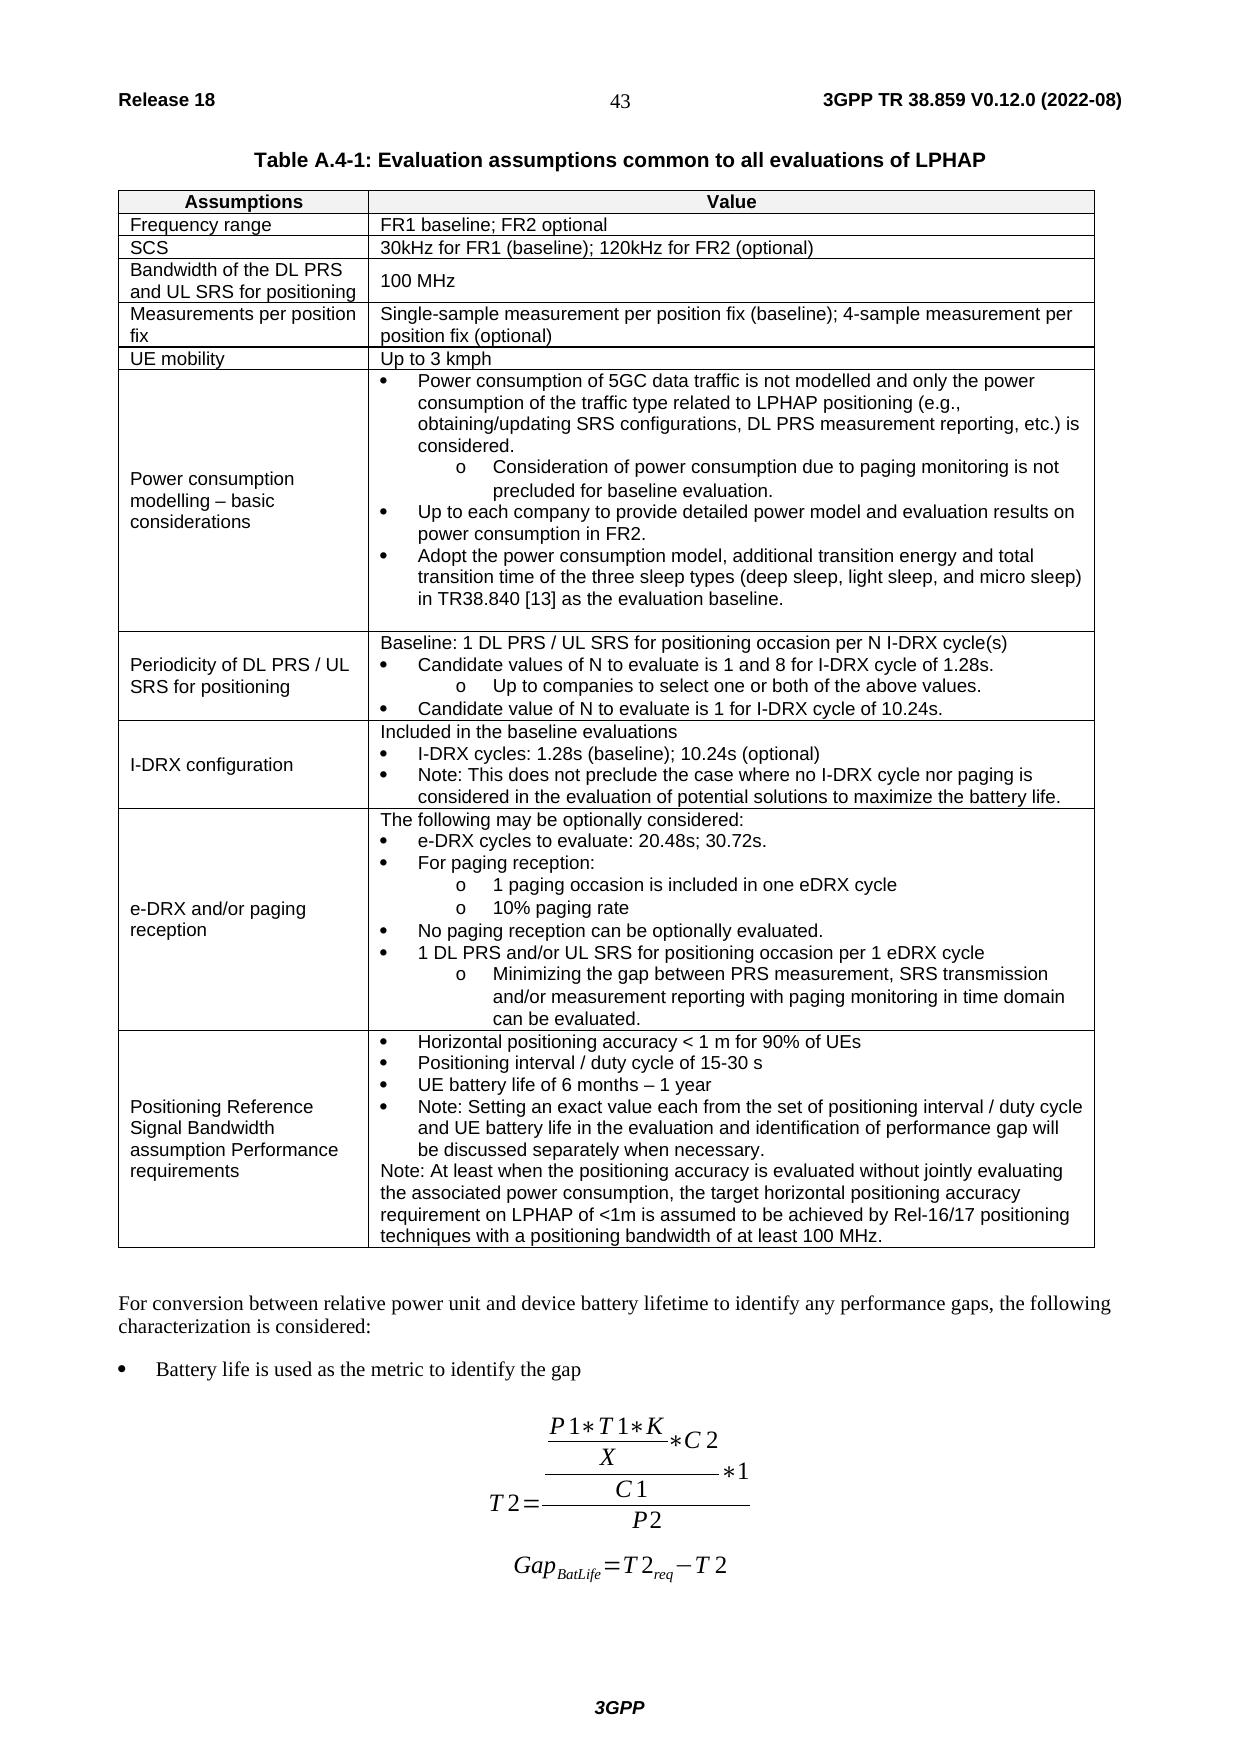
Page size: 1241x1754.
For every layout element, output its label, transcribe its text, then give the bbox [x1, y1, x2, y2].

table_cell FR1 baseline; FR2 optional [369, 214, 1094, 235]
table_cell SCS [119, 236, 368, 258]
table_cell 30kHz for FR1 (baseline); 120kHz for FR2 (optional) [369, 236, 1094, 258]
list Battery life is used as the metric to identify the gap [118, 1357, 1122, 1381]
table_cell 100 MHz [369, 259, 1094, 302]
table_cell Measurements per position fix [119, 303, 368, 346]
table_cell UE mobility [119, 348, 368, 369]
table_cell The following may be optionally considered: e-DRX cycles to evaluate: 20.48s; 30.72s. For paging reception: 1 paging occasion is included in one eDRX cycle 10% paging rate No paging reception can be optionally evaluated. 1 DL PRS and/or UL SRS for positioning occasion per 1 eDRX cycle Minimizing the gap between PRS measurement, SRS transmission and/or measurement reporting with paging monitoring in time domain can be evaluated. [369, 809, 1094, 1029]
table_cell Frequency range [119, 214, 368, 235]
table_cell [119, 1031, 368, 1247]
table_cell Bandwidth of the DL PRS and UL SRS for positioning [119, 259, 368, 302]
text Table A.4-1: Evaluation assumptions common to all evaluations of LPHAP [118, 147, 1122, 171]
table_cell Power consumption of 5GC data traffic is not modelled and only the power consumption of the traffic type related to LPHAP positioning (e.g., obtaining/updating SRS configurations, DL PRS measurement reporting, etc.) is considered. Consideration of power consumption due to paging monitoring is not precluded for baseline evaluation. Up to each company to provide detailed power model and evaluation results on power consumption in FR2. Adopt the power consumption model, additional transition energy and total transition time of the three sleep types (deep sleep, light sleep, and micro sleep) in TR38.840 [13] as the evaluation baseline. [369, 370, 1094, 631]
table_header Value [369, 191, 1094, 213]
table_cell Periodicity of DL PRS / UL SRS for positioning [119, 632, 368, 720]
table_header Assumptions [119, 191, 368, 213]
table_cell Included in the baseline evaluations I-DRX cycles: 1.28s (baseline); 10.24s (optional) Note: This does not preclude the case where no I-DRX cycle nor paging is considered in the evaluation of potential solutions to maximize the battery life. [369, 721, 1094, 807]
table_cell Power consumption modelling – basic considerations [119, 370, 368, 631]
table_cell e-DRX and/or paging reception [119, 809, 368, 1029]
table_cell I-DRX configuration [119, 721, 368, 807]
table_cell Baseline: 1 DL PRS / UL SRS for positioning occasion per N I-DRX cycle(s) Candidate values of N to evaluate is 1 and 8 for I-DRX cycle of 1.28s. Up to companies to select one or both of the above values. Candidate value of N to evaluate is 1 for I-DRX cycle of 10.24s. [369, 632, 1094, 720]
text For conversion between relative power unit and device battery lifetime to identify any performance gaps, the following characterization is considered: [118, 1290, 1122, 1338]
table_cell Up to 3 kmph [369, 348, 1094, 369]
table_cell At least when the positioning accuracy is evaluated without jointly evaluating the associated power consumption, the target horizontal positioning accuracy requirement on LPHAP of <1m is assumed to be achieved by Rel-16/17 positioning techniques with a positioning bandwidth of at least 100MHz. [369, 1031, 1094, 1247]
table_cell Single-sample measurement per position fix (baseline); 4-sample measurement per position fix (optional) [369, 303, 1094, 346]
